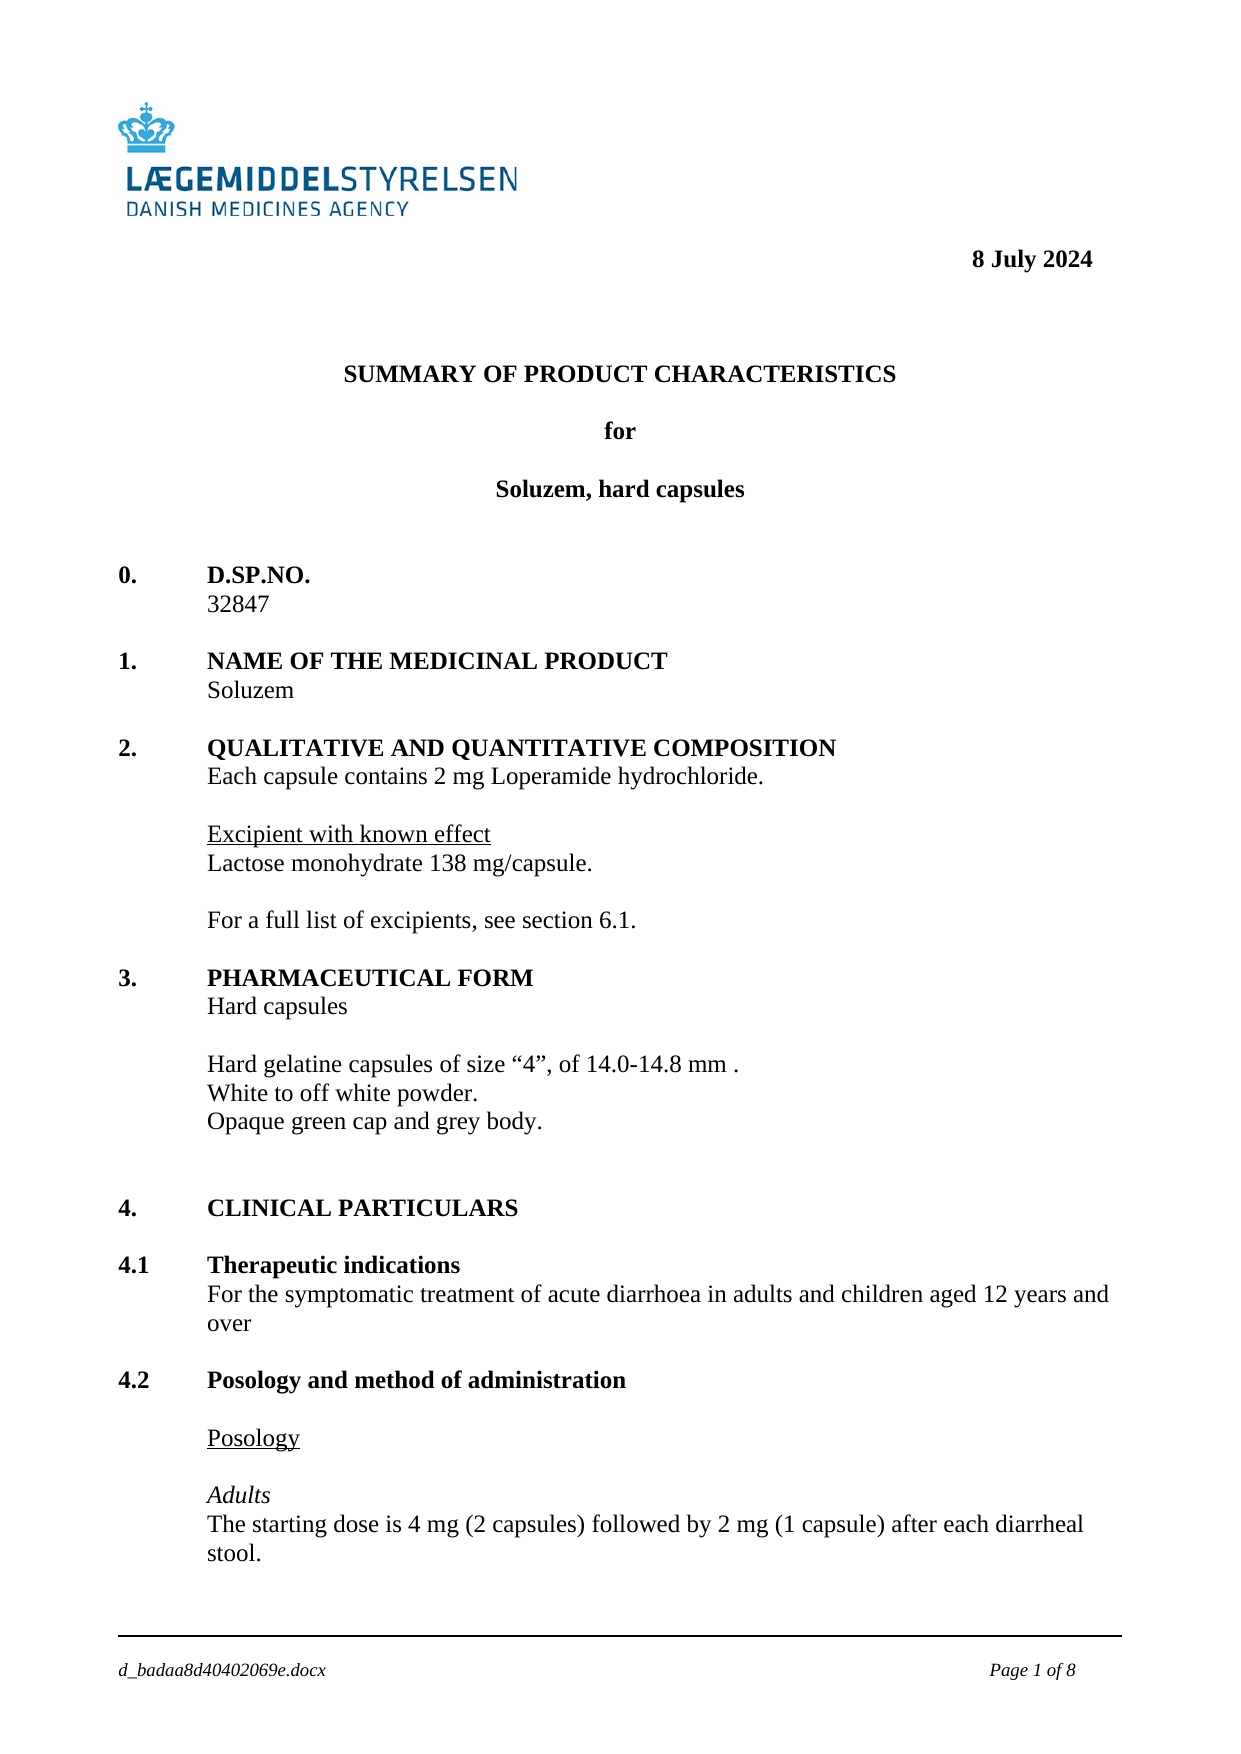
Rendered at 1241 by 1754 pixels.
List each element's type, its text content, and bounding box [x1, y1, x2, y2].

text For a full list of excipients, see section 6.1. [207, 905, 1122, 934]
text Adults [207, 1480, 1122, 1509]
text Lactose monohydrate 138 mg/capsule. [207, 848, 1122, 876]
text Excipient with known effect [207, 819, 1122, 848]
text 0. D.SP.NO. [118, 560, 1122, 589]
text Posology [207, 1423, 1122, 1451]
text White to off white powder. [207, 1078, 1122, 1106]
text Soluzem [207, 675, 1122, 704]
text Hard capsules [207, 991, 1122, 1020]
text The starting dose is 4 mg (2 capsules) followed by 2 mg (1 capsule) after each diarrheal stool. [207, 1509, 1122, 1566]
text Opaque green cap and grey body. [207, 1106, 1122, 1135]
text 4. CLINICAL PARTICULARS [118, 1193, 1122, 1221]
text Each capsule contains 2 mg Loperamide hydrochloride. [207, 761, 1122, 790]
text 3. PHARMACEUTICAL FORM [118, 963, 1122, 991]
text For the symptomatic treatment of acute diarrhoea in adults and children aged 12 years and over [207, 1279, 1122, 1336]
text Hard gelatine capsules of size “4”, of 14.0-14.8 mm . [207, 1049, 1122, 1078]
picture [118, 102, 517, 216]
text 2. QUALITATIVE AND QUANTITATIVE COMPOSITION [118, 733, 1122, 761]
text 32847 [207, 589, 1122, 618]
text SUMMARY OF PRODUCT CHARACTERISTICS [118, 359, 1122, 388]
text for [118, 416, 1122, 445]
text 4.1 Therapeutic indications [118, 1250, 1122, 1279]
text 8 July 2024 [118, 244, 1122, 273]
text Soluzem, hard capsules [118, 474, 1122, 503]
text 1. NAME OF THE MEDICINAL PRODUCT [118, 646, 1122, 675]
text 4.2 Posology and method of administration [118, 1365, 1122, 1394]
